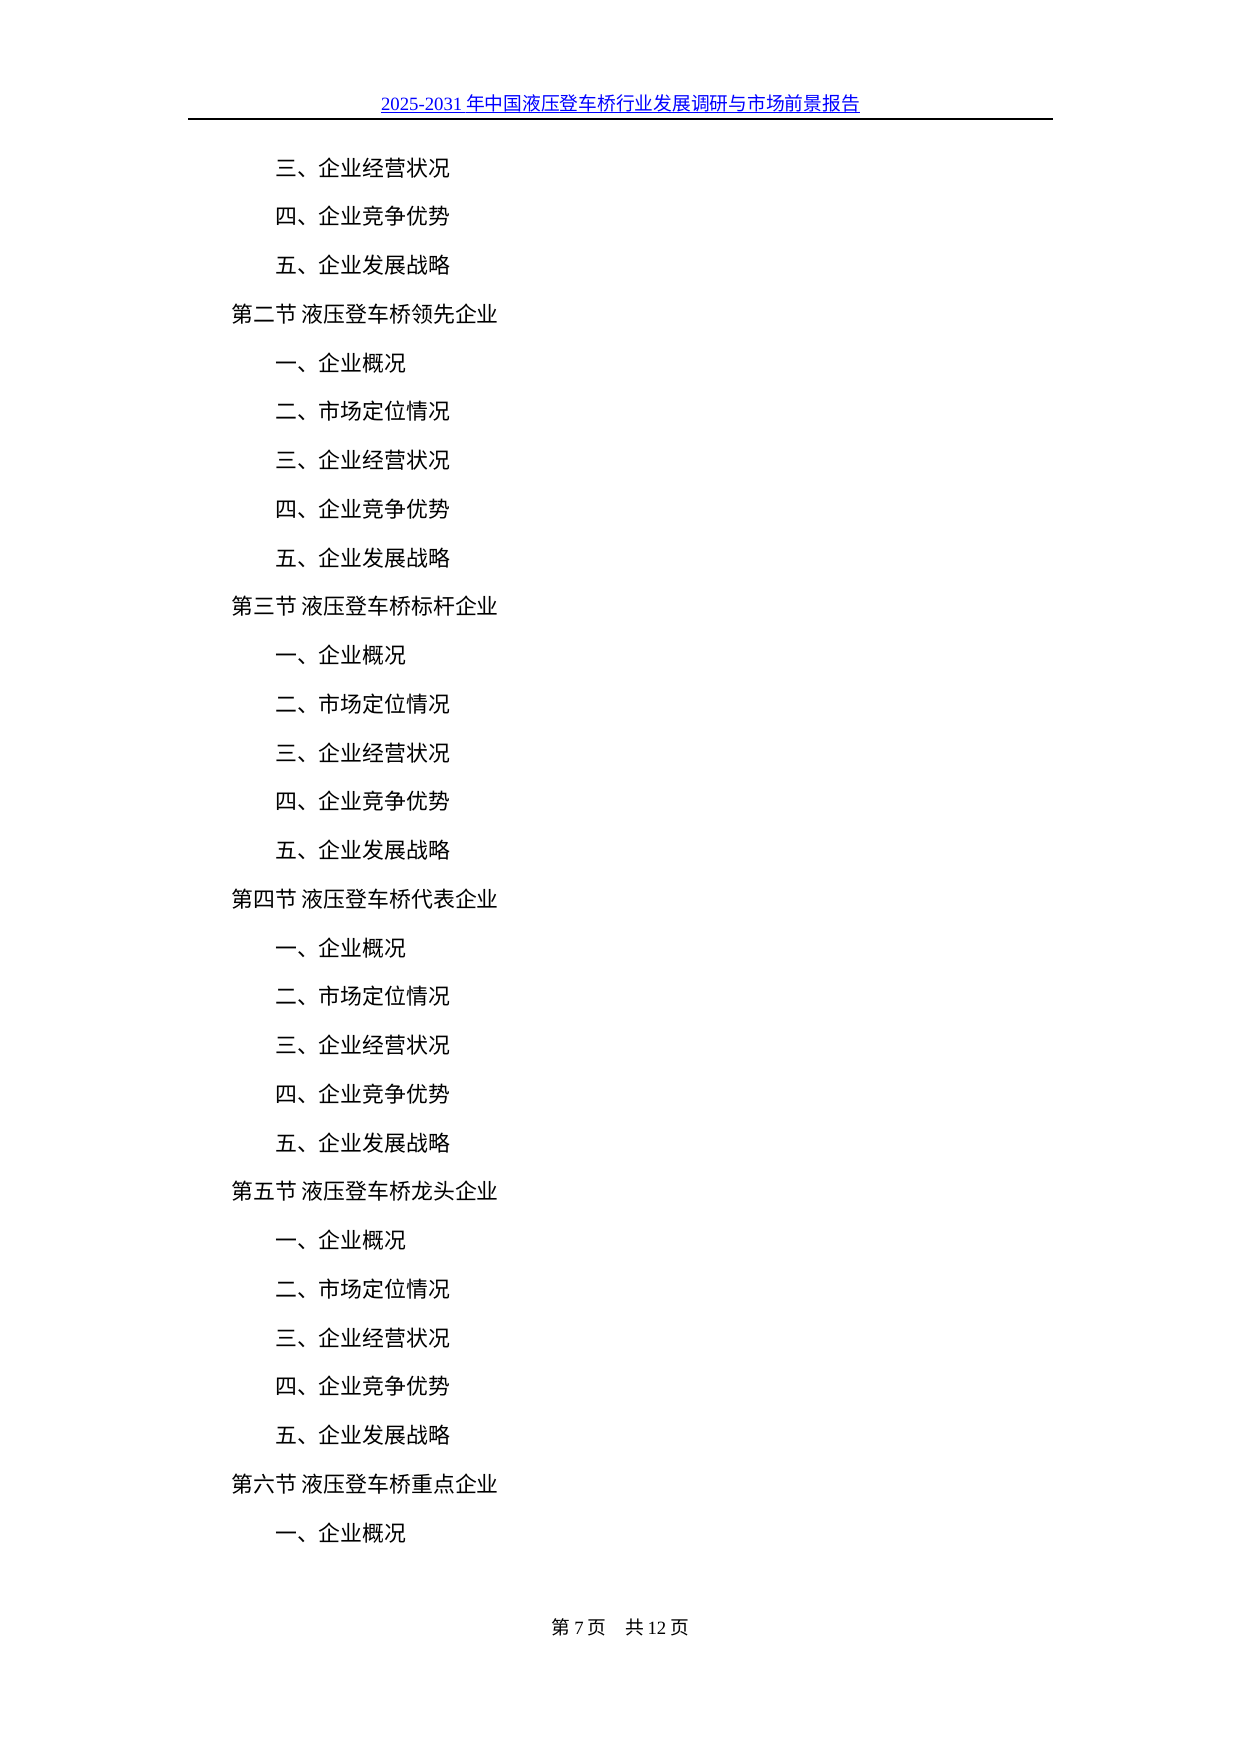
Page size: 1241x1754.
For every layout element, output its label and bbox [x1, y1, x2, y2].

text [187, 150, 1053, 1548]
